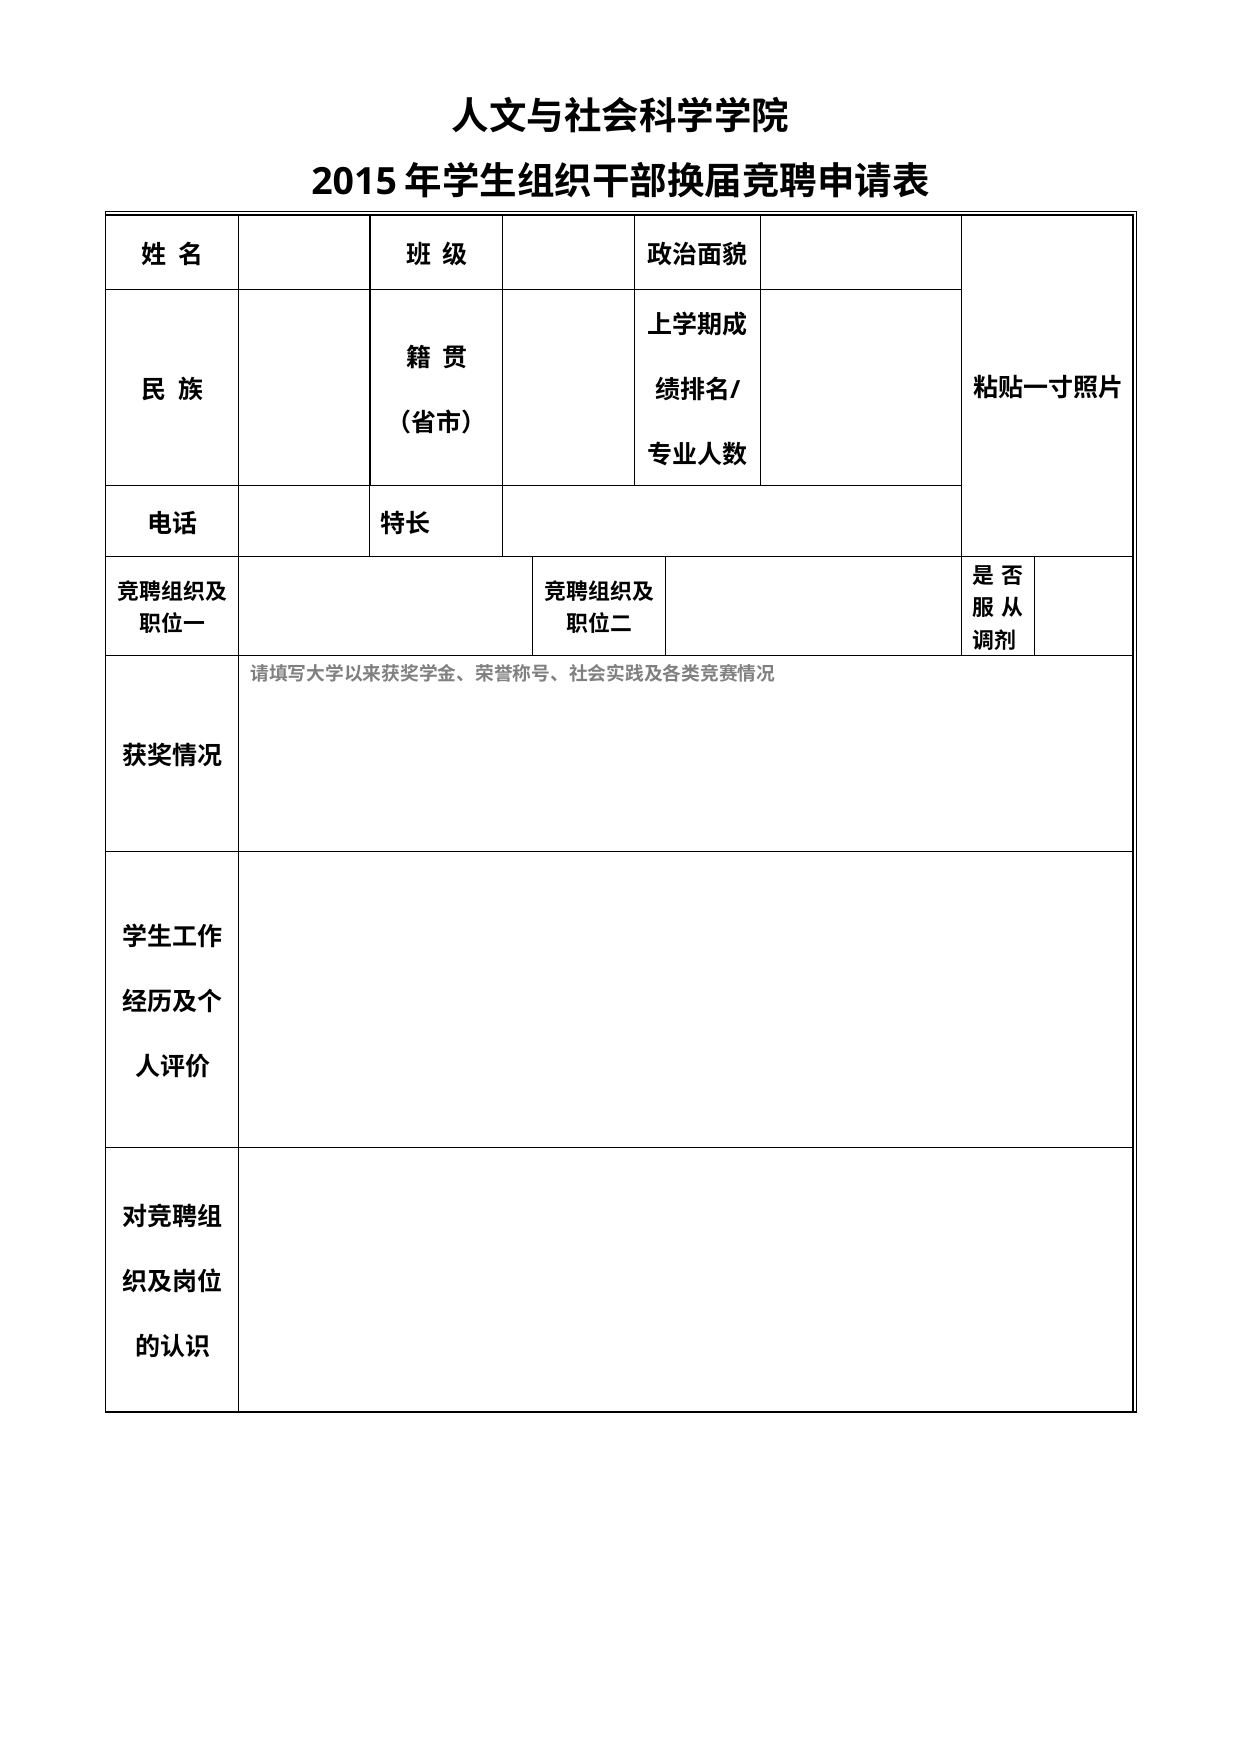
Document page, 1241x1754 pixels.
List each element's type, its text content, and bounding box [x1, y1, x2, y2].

table_cell [666, 557, 961, 655]
table_cell 民 族 [106, 290, 238, 485]
table_cell [239, 1148, 1132, 1411]
table_cell [761, 290, 961, 485]
table_cell [239, 557, 532, 655]
text 2015年学生组织干部换届竞聘申请表 [75, 146, 1165, 211]
table_cell [503, 290, 634, 485]
table_header 政治面貌 [635, 216, 760, 289]
table_cell 请填写大学以来获奖学金、荣誉称号、社会实践及各类竞赛情况 [239, 656, 1132, 851]
table_cell 电话 [106, 486, 238, 556]
table_cell 籍 贯（省市） [371, 290, 502, 485]
table_header [239, 216, 369, 289]
table_cell [239, 486, 369, 556]
table_cell 竞聘组织及职位二 [533, 557, 665, 655]
table_header 姓 名 [106, 216, 238, 289]
table_cell 特长 [370, 486, 502, 556]
table_cell [239, 290, 369, 485]
table_cell 获奖情况 [106, 656, 238, 851]
table_header [761, 216, 961, 289]
table_cell [503, 486, 961, 556]
table_cell 上学期成绩排名/专业人数 [635, 290, 760, 485]
table_header 班 级 [371, 216, 502, 289]
table_cell 是否服从调剂 [962, 557, 1034, 655]
table_cell 学生工作经历及个人评价 [106, 852, 238, 1147]
table_header 粘贴一寸照片 [962, 216, 1132, 556]
table_cell [1035, 557, 1132, 655]
table_cell 对竞聘组织及岗位的认识 [106, 1148, 238, 1411]
table_header [503, 216, 634, 289]
table_cell 竞聘组织及职位一 [106, 557, 238, 655]
table_cell [239, 852, 1132, 1147]
text 人文与社会科学学院 [75, 81, 1165, 146]
